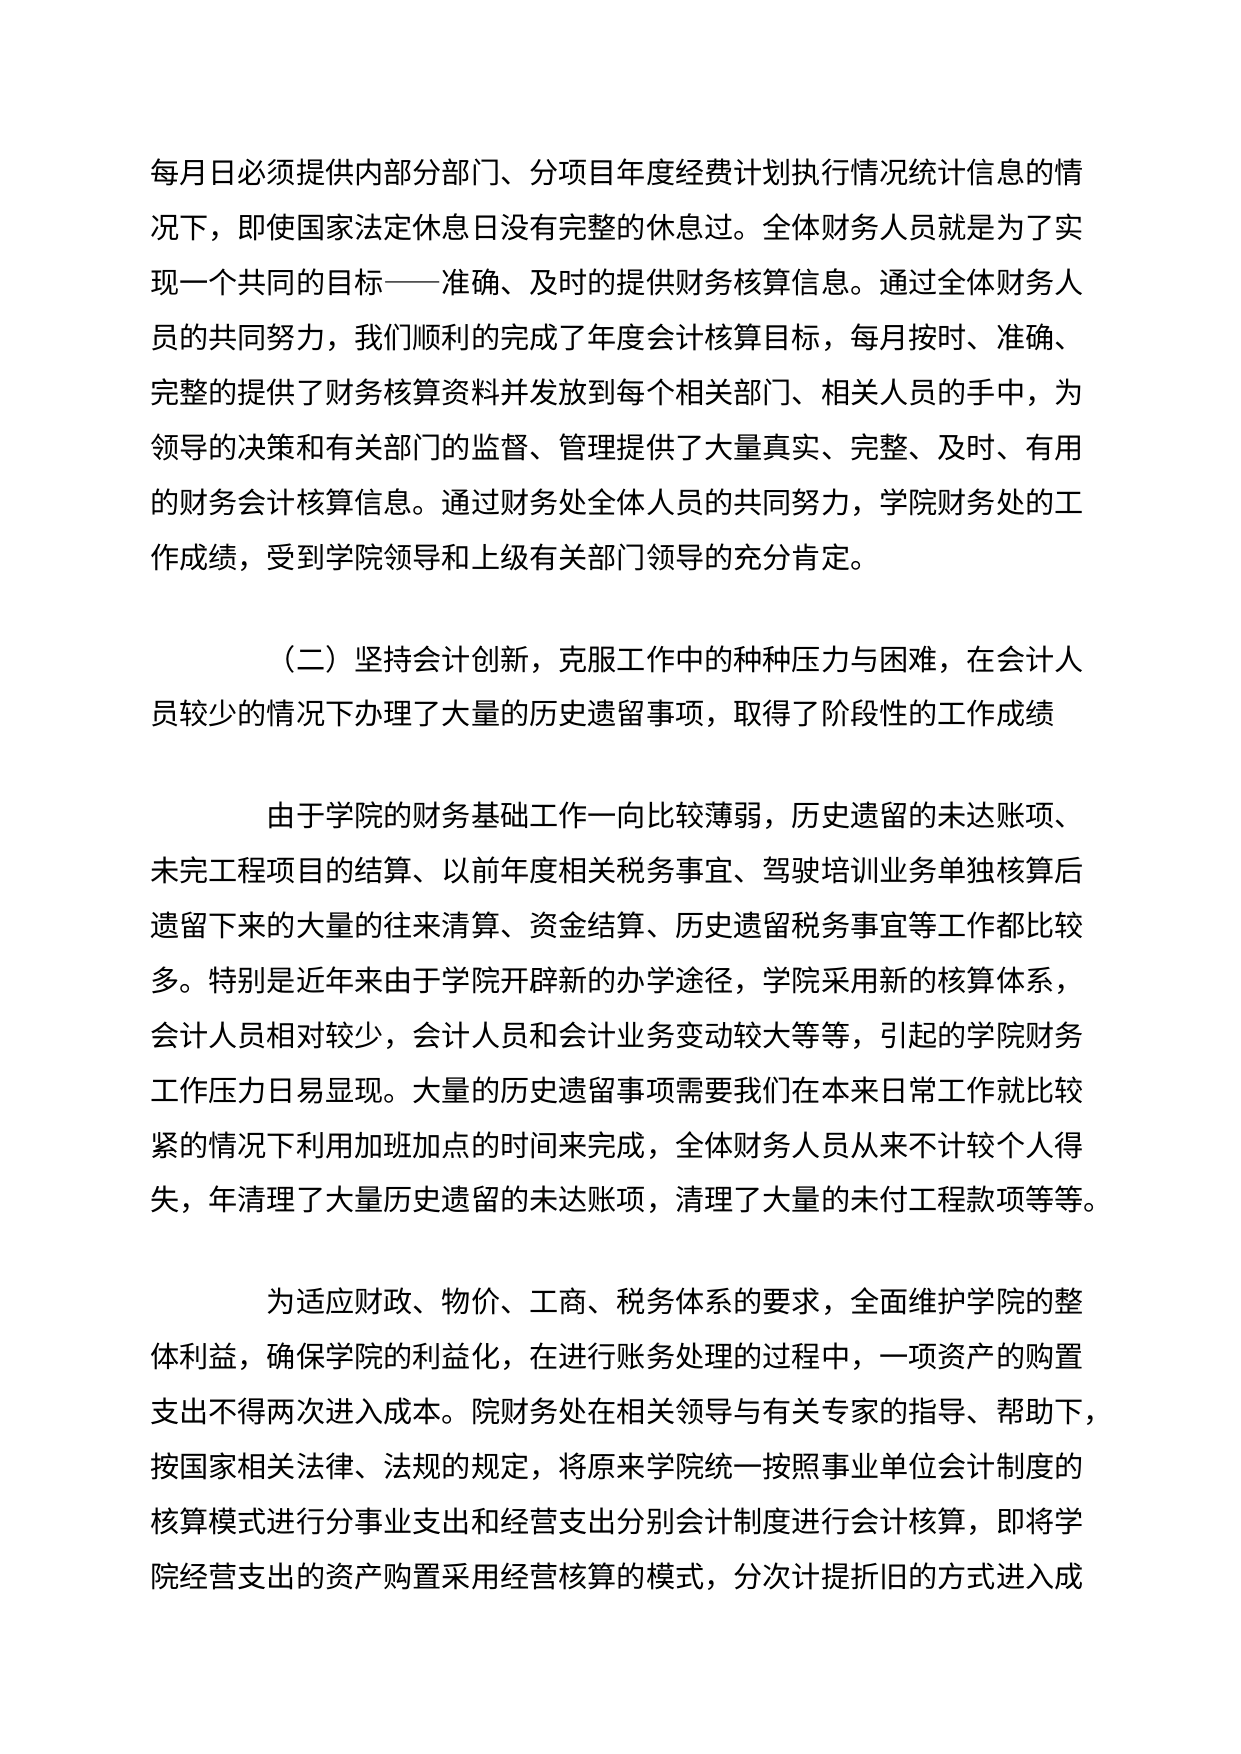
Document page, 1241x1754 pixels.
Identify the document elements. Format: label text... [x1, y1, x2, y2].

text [150, 1279, 1090, 1596]
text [150, 150, 1090, 577]
text （二）坚持会计创新，克服工作中的种种压力与困难，在会计人员较少的情况下办理了大量的历史遗留事项，取得了阶段性的工作成绩 [150, 636, 1090, 733]
text 由于学院的财务基础工作一向比较薄弱，历史遗留的未达账项、未完工程项目的结算、以前年度相关税务事宜、驾驶培训业务单独核算后遗留下来的大量的往来清算、资金结算、历史遗留税务事宜等工作都比较多。特别是近年来由于学院开辟新的办学途径，学院采用新的核算体系，会计人员相对较少，会计人员和会计业务变动较大等等，引起的学院财务工作压力日易显现。大量的历史遗留事项需要我们在本来日常工作就比较紧的情况下利用加班加点的时间来完成，全体财务人员从来不计较个人得失，年清理了大量历史遗留的未达账项，清理了大量的未付工程款项等等。 [150, 793, 1090, 1219]
